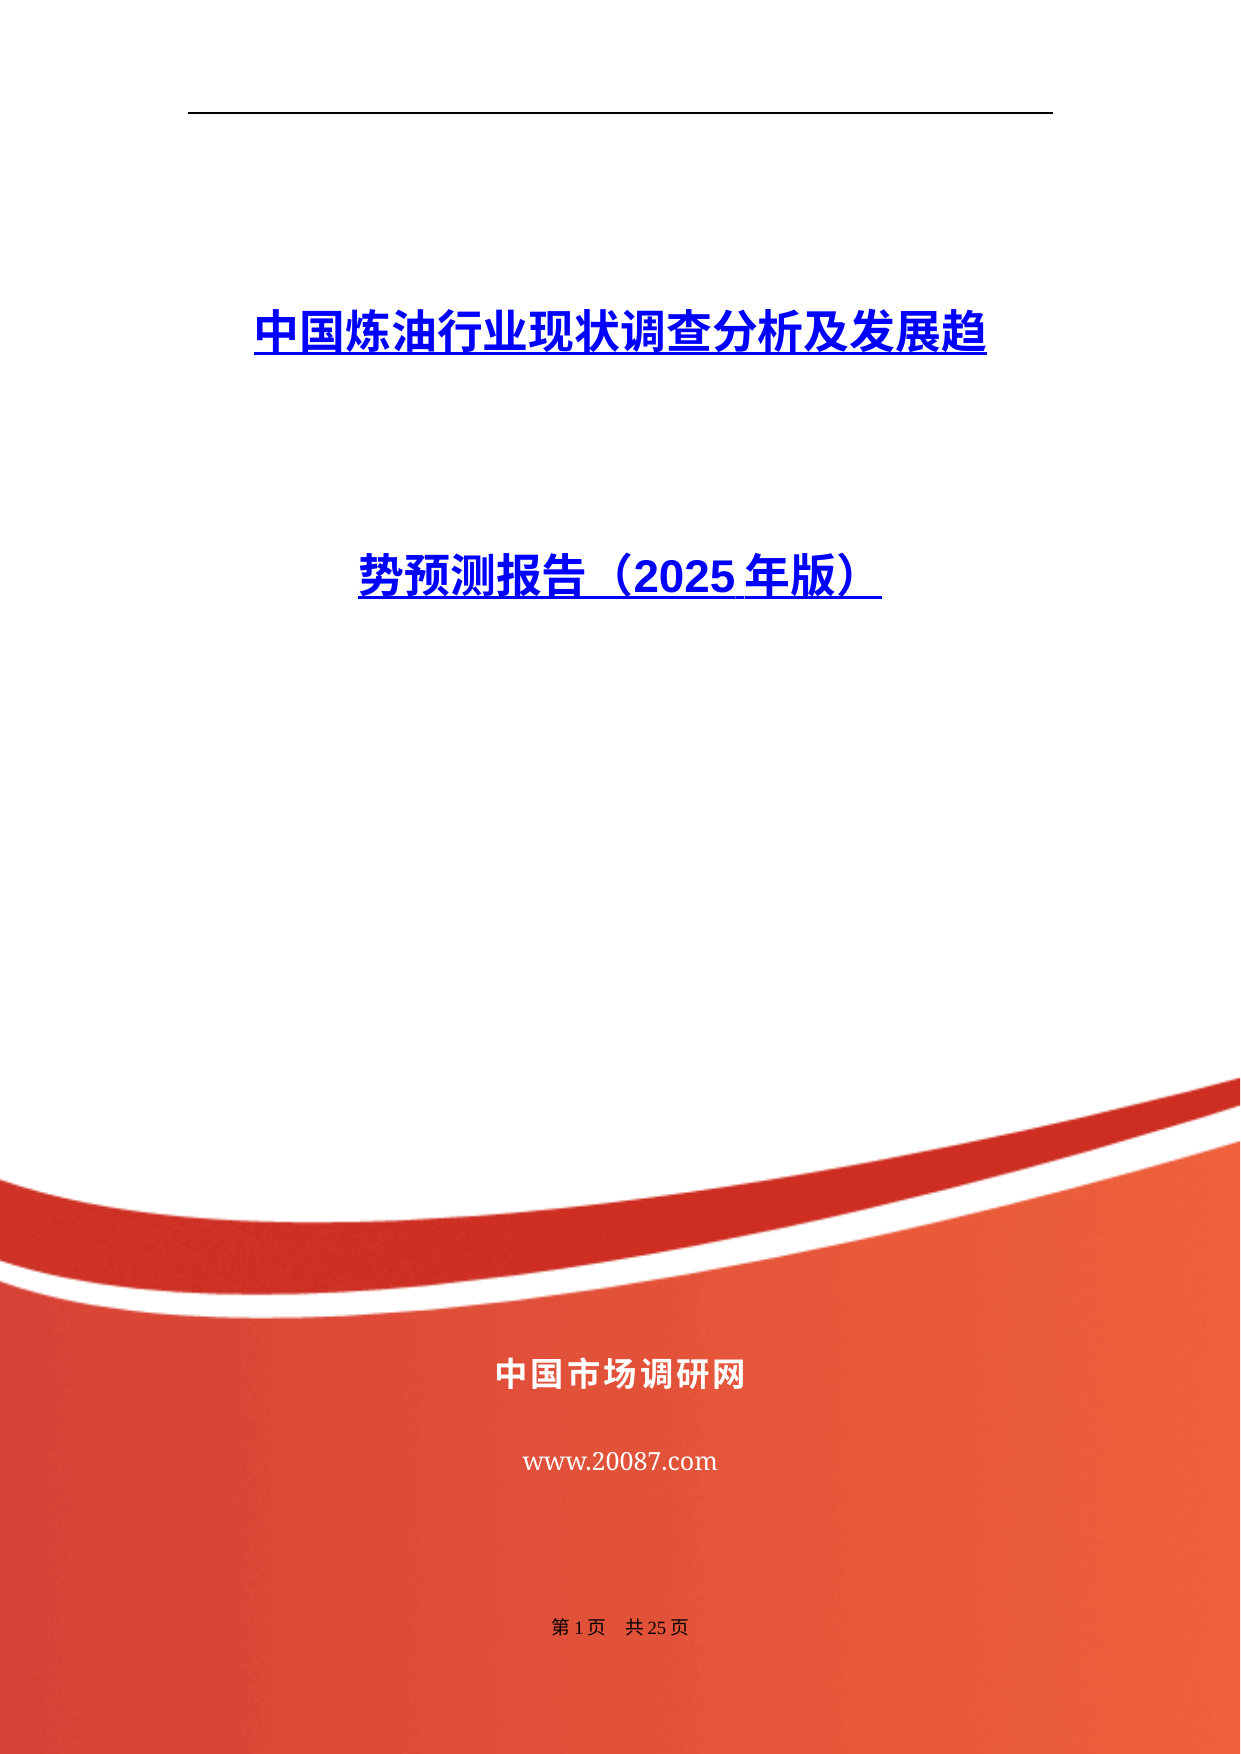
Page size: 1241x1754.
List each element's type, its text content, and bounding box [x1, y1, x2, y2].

table_header 中国炼油行业现状调查分析及发展趋势预测报告（2025年版） [188, 207, 1053, 773]
picture [0, 1006, 1241, 1754]
text www.20087.com [187, 1428, 1053, 1493]
subtitle 中国市场调研网 [187, 1339, 1053, 1404]
